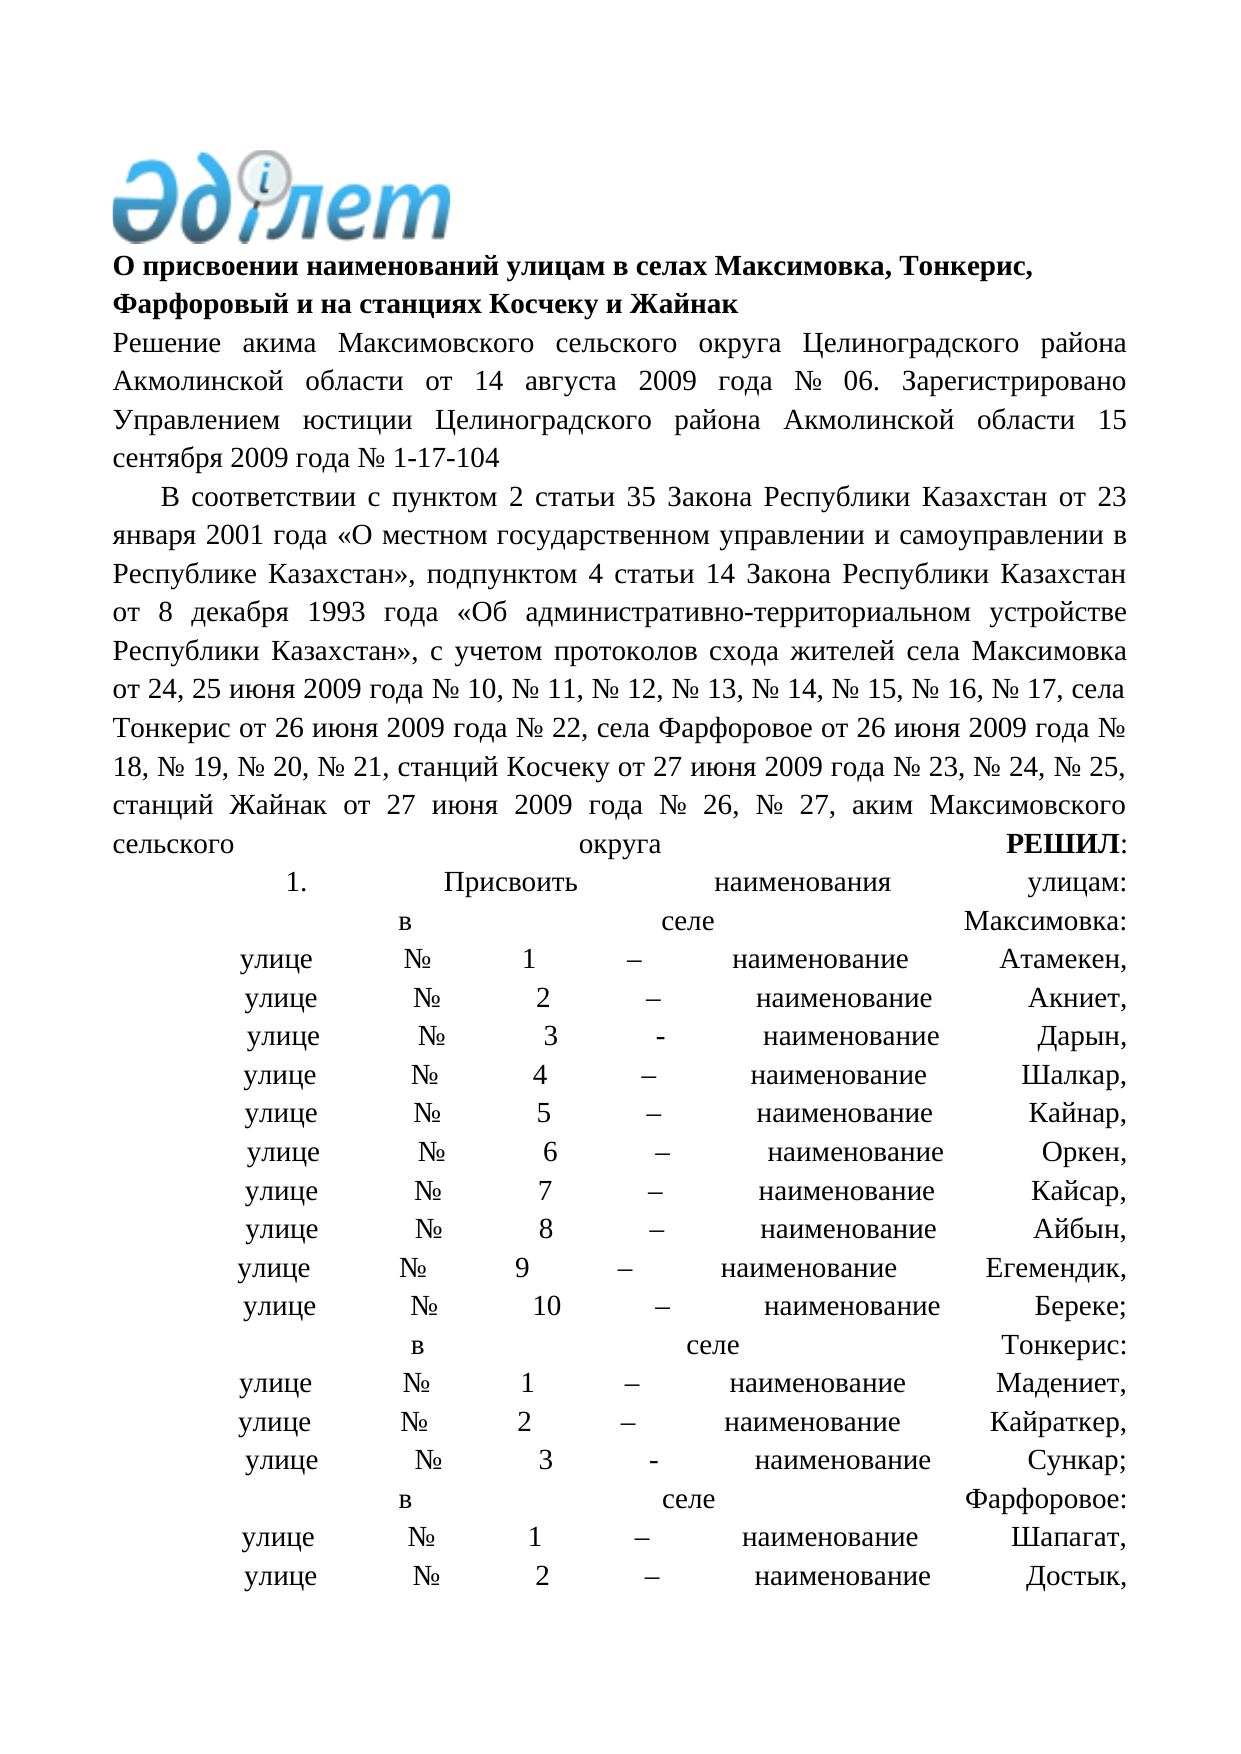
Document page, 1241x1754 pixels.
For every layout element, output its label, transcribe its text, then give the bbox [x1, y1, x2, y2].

text Решение акима Максимовского сельского округа Целиноградского района Акмолинской области от 14 августа 2009 года № 06. Зарегистрировано Управлением юстиции Целиноградского района Акмолинской области 15 сентября 2009 года № 1-17-104 [112, 325, 1128, 474]
text О присвоении наименований улицам в селах Максимовка, Тонкерис, Фарфоровый и на станциях Косчеку и Жайнак [112, 248, 1128, 320]
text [112, 479, 1128, 1592]
picture [112, 150, 451, 244]
